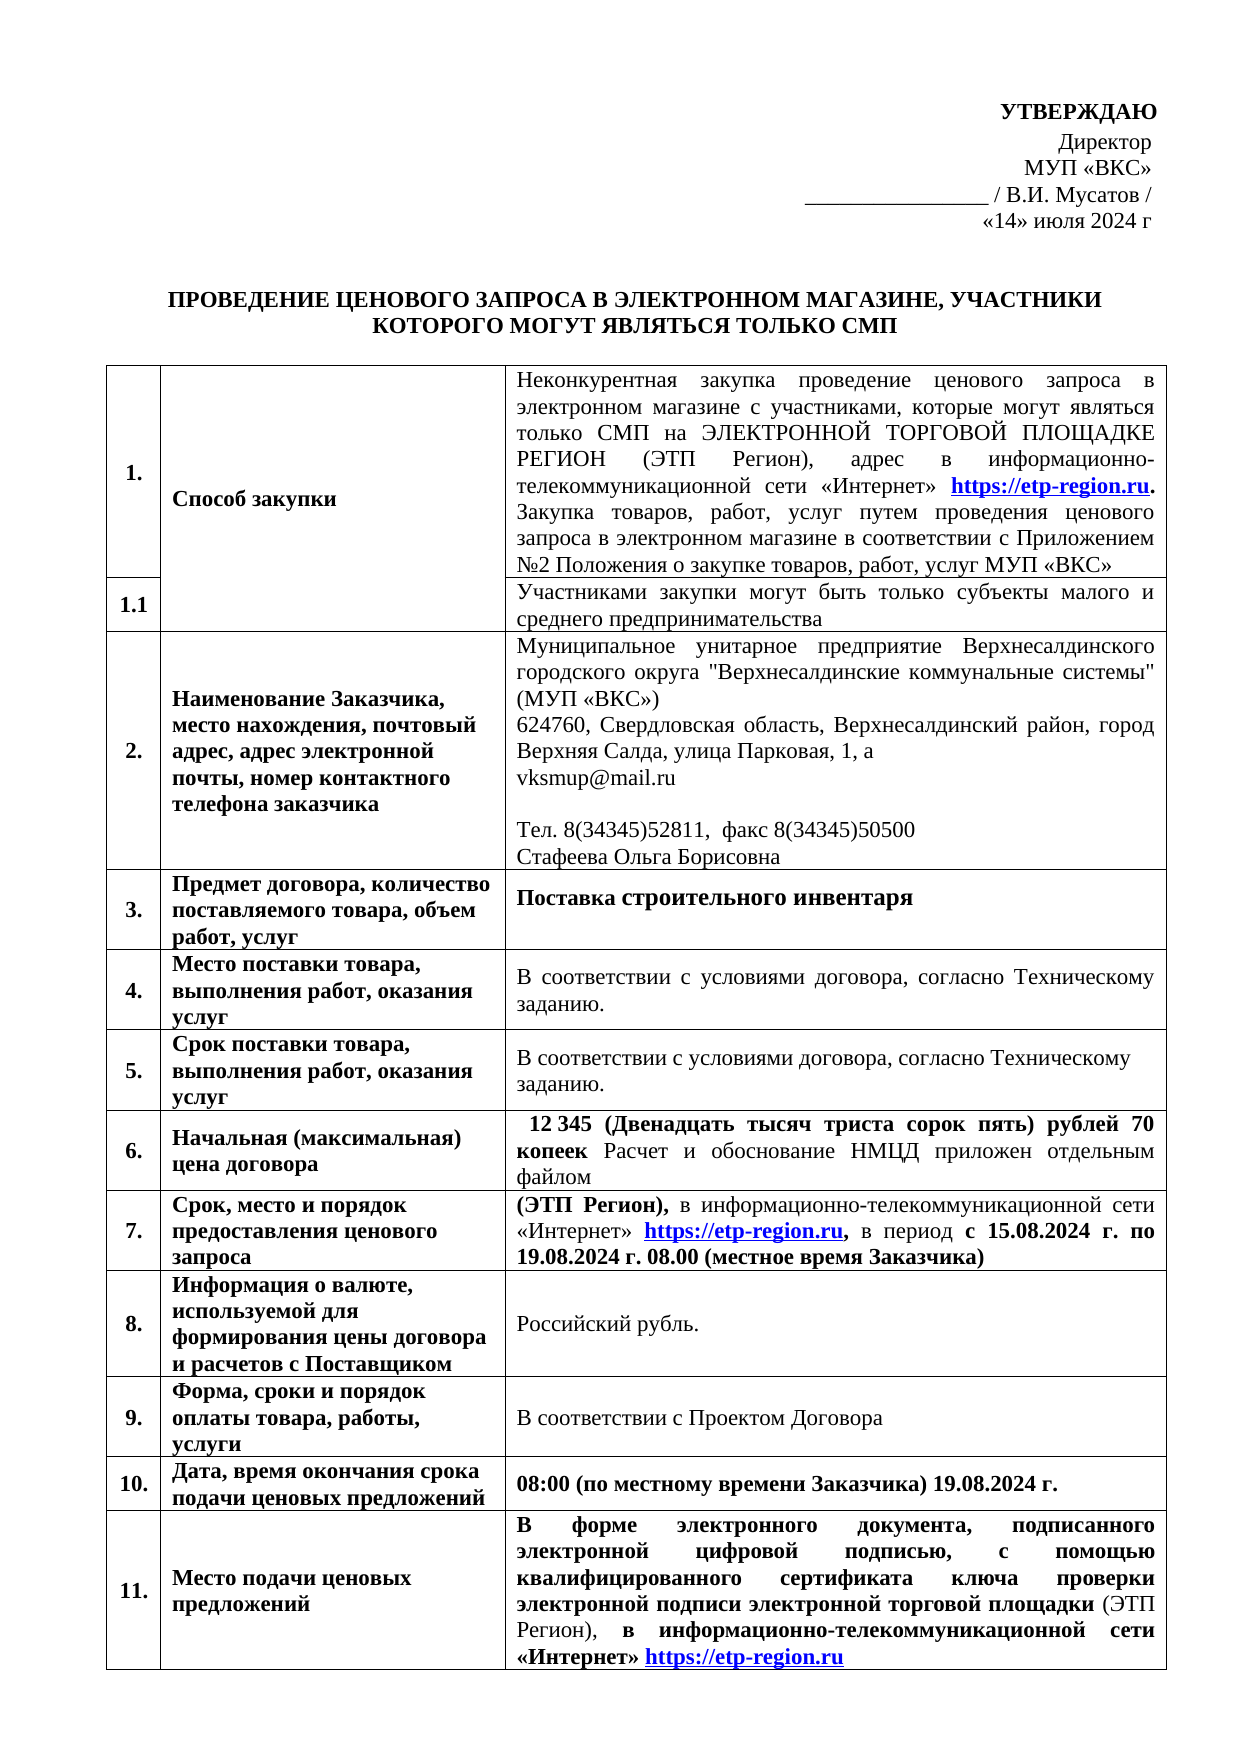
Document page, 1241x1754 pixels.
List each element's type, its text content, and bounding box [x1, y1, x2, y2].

table_cell 9. [107, 1377, 160, 1456]
table_cell 08:00 (по местному времени Заказчика) 19.08.2024 г. [506, 1457, 1166, 1510]
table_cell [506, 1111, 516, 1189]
table_cell 2. [107, 632, 160, 869]
table_header 1. [107, 366, 160, 577]
text ________________ / В.И. Мусатов / [118, 181, 1152, 207]
table_header Неконкурентная закупка проведение ценового запроса в электронном магазине с участниками, которые могут являться только СМП на ЭЛЕКТРОННОЙ ТОРГОВОЙ ПЛОЩАДКЕ РЕГИОН (ЭТП Регион), адрес в информационно-телекоммуникационной сети «Интернет» https://etp-region.ru. Закупка товаров, работ, услуг путем проведения ценового запроса в электронном магазине в соответствии с Приложением №2 Положения о закупке товаров, работ, услуг МУП «ВКС» [506, 366, 1166, 577]
subtitle Проведение ценового запроса в электронном магазине, участники которого могут являться только СМП [118, 286, 1152, 339]
table_cell 3. [107, 870, 160, 949]
text МУП «ВКС» [118, 154, 1152, 181]
table_cell Форма, сроки и порядок оплаты товара, работы, услуги [161, 1377, 505, 1456]
table_cell Участниками закупки могут быть только субъекты малого и среднего предпринимательства [506, 578, 1166, 631]
table_cell В соответствии с условиями договора, согласно Техническому заданию. [506, 950, 1166, 1029]
table_cell В соответствии с Проектом Договора [506, 1377, 1166, 1456]
table_cell В соответствии с условиями договора, согласно Техническому заданию. [506, 1030, 1166, 1109]
table_cell 6. [107, 1111, 160, 1189]
table_cell 4. [107, 950, 160, 1029]
table_header Способ закупки [161, 366, 505, 631]
table_cell Срок, место и порядок предоставления ценового запроса [161, 1191, 505, 1270]
table_cell 5. [107, 1030, 160, 1109]
table_cell 10. [107, 1457, 160, 1510]
table_cell Наименование Заказчика, место нахождения, почтовый адрес, адрес электронной почты, номер контактного телефона заказчика [161, 632, 505, 869]
table_cell Информация о валюте, используемой для формирования цены договора и расчетов с Поставщиком [161, 1271, 505, 1376]
table_cell Место подачи ценовых предложений [161, 1511, 505, 1669]
table_cell Российский рубль. [506, 1271, 1166, 1376]
text «14» июля 2024 г [118, 207, 1152, 233]
table_cell В форме электронного документа, подписанного электронной цифровой подписью, с помощью квалифицированного сертификата ключа проверки электронной подписи электронной торговой площадки (ЭТП Регион), в информационно-телекоммуникационной сети «Интернет» https://etp-region.ru [506, 1511, 1166, 1669]
table_cell 8. [107, 1271, 160, 1376]
text Директор [118, 128, 1152, 154]
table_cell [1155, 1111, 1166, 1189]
table_cell Муниципальное унитарное предприятие Верхнесалдинского городского округа "Верхнесалдинские коммунальные системы" (МУП «ВКС») 624760, Свердловская область, Верхнесалдинский район, город Верхняя Салда, улица Парковая, 1, а vksmup@mail.ru Тел. 8(34345)52811, факс 8(34345)50500 Стафеева Ольга Борисовна [506, 632, 1166, 869]
table_cell Дата, время окончания срока подачи ценовых предложений [161, 1457, 505, 1510]
table_cell 7. [107, 1191, 160, 1270]
text УТВЕРЖДАЮ [699, 98, 1157, 124]
table_cell Место поставки товара, выполнения работ, оказания услуг [161, 950, 505, 1029]
table_cell 1.1 [107, 578, 160, 631]
table_cell Срок поставки товара, выполнения работ, оказания услуг [161, 1030, 505, 1109]
table_cell Поставка строительного инвентаря [506, 870, 1166, 949]
table_cell (ЭТП Регион), в информационно-телекоммуникационной сети «Интернет» https://etp-region.ru, в период с 15.08.2024 г. по 19.08.2024 г. 08.00 (местное время Заказчика) [506, 1191, 1166, 1270]
table_cell Предмет договора, количество поставляемого товара, объем работ, услуг [161, 870, 505, 949]
table_cell 11. [107, 1511, 160, 1669]
table_cell Начальная (максимальная) цена договора [161, 1111, 505, 1189]
